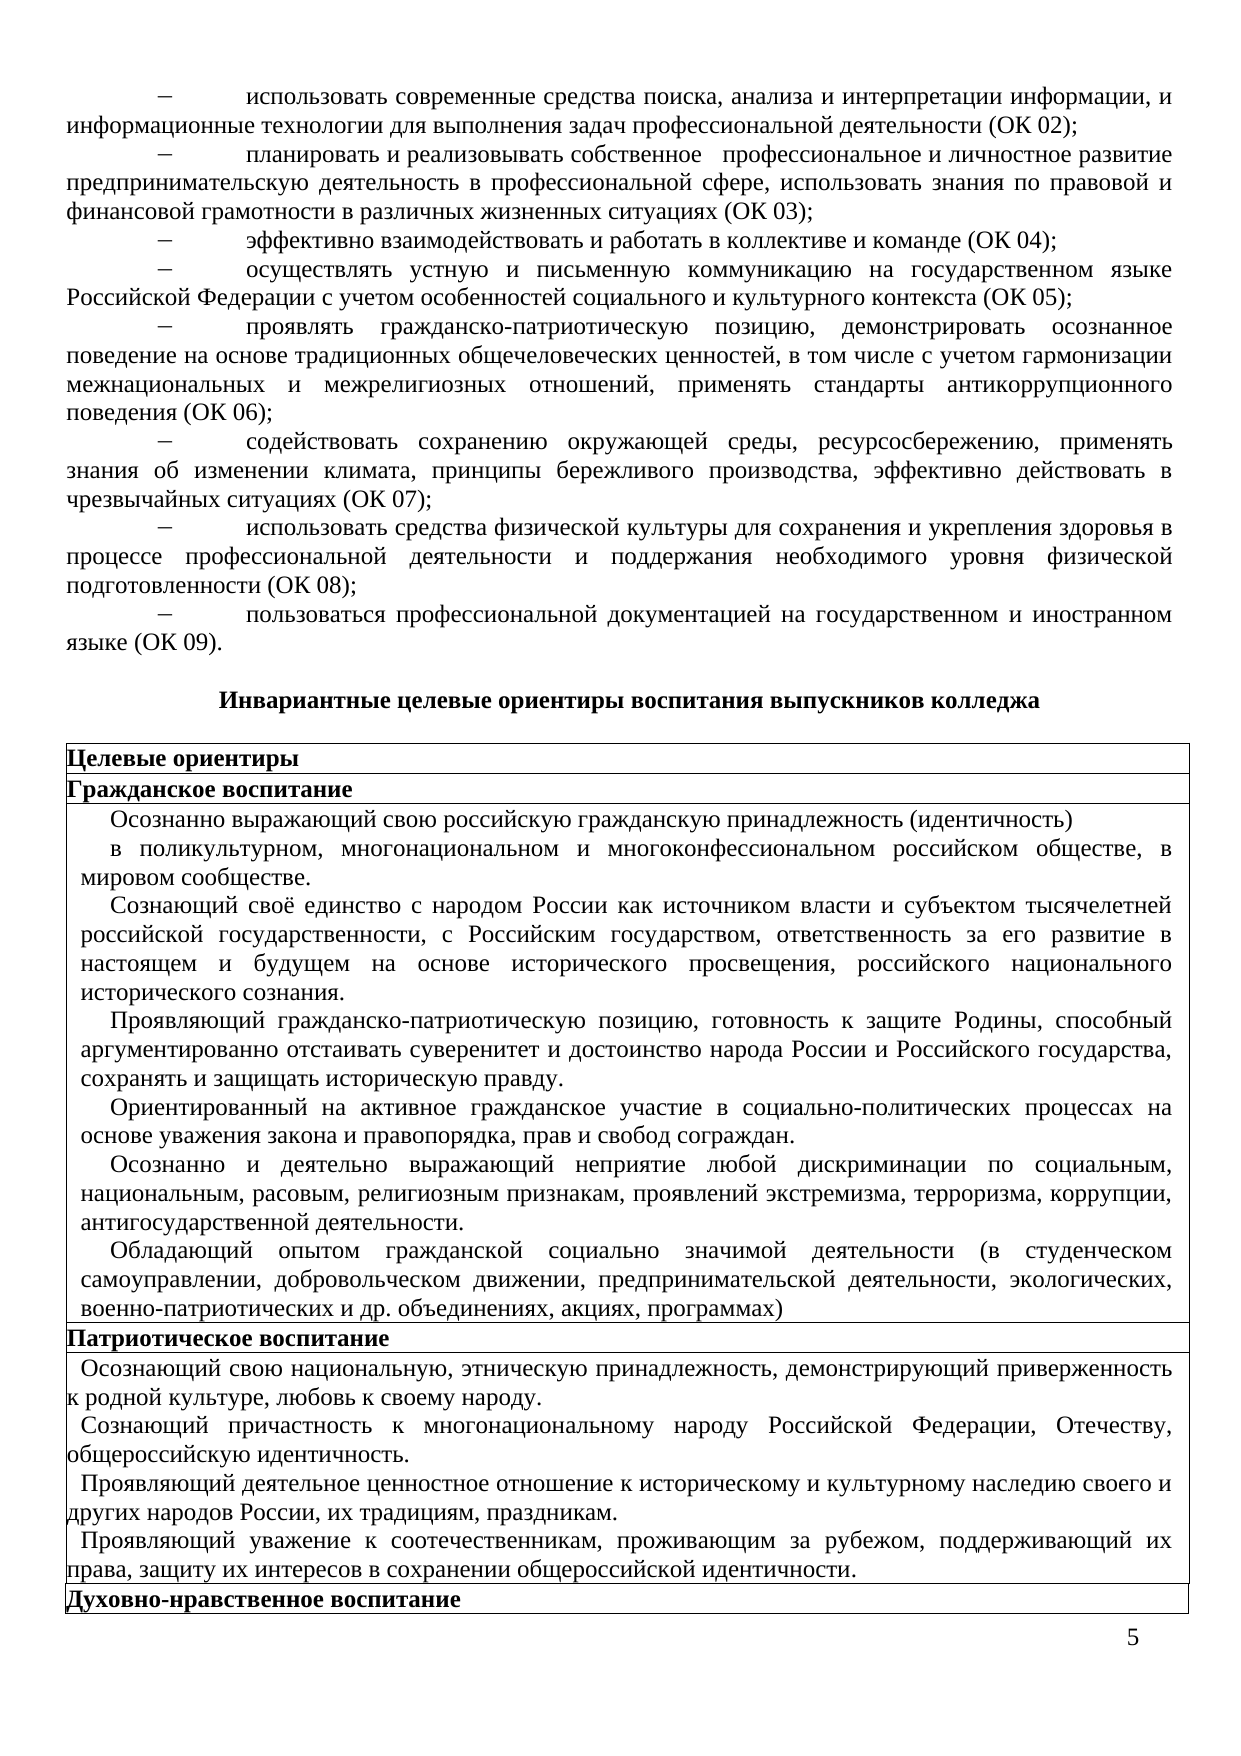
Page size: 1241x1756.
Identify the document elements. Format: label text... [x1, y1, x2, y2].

table_cell Осознающий свою национальную, этническую принадлежность, демонстрирующий приверженность к родной культуре, любовь к своему народу. Сознающий причастность к многонациональному народу Российской Федерации, Отечеству, общероссийскую идентичность. Проявляющий деятельное ценностное отношение к историческому и культурному наследию своего и других народов России, их традициям, праздникам. Проявляющий уважение к соотечественникам, проживающим за рубежом, поддерживающий их права, защиту их интересов в сохранении общероссийской идентичности. [67, 1353, 1189, 1583]
table_cell Патриотическое воспитание [67, 1323, 1189, 1352]
list проявлять гражданско-патриотическую позицию, демонстрировать осознанное поведение на основе традиционных общечеловеческих ценностей, в том числе с учетом гармонизации межнациональных и межрелигиозных отношений, применять стандарты антикоррупционного поведения (ОК 06); [66, 311, 1173, 426]
list использовать современные средства поиска, анализа и интерпретации информации, и информационные технологии для выполнения задач профессиональной деятельности (ОК 02); [66, 81, 1173, 139]
table_header Целевые ориентиры [67, 744, 1189, 773]
table_cell Гражданское воспитание [67, 774, 1189, 803]
list пользоваться профессиональной документацией на государственном и иностранном языке (ОК 09). [66, 599, 1173, 656]
text Инвариантные целевые ориентиры воспитания выпускников колледжа [96, 685, 1163, 714]
list содействовать сохранению окружающей среды, ресурсосбережению, применять знания об изменении климата, принципы бережливого производства, эффективно действовать в чрезвычайных ситуациях (ОК 07); [66, 426, 1173, 512]
list планировать и реализовывать собственное профессиональное и личностное развитие предпринимательскую деятельность в профессиональной сфере, использовать знания по правовой и финансовой грамотности в различных жизненных ситуациях (ОК 03); [66, 139, 1173, 225]
list использовать средства физической культуры для сохранения и укрепления здоровья в процессе профессиональной деятельности и поддержания необходимого уровня физической подготовленности (ОК 08); [66, 512, 1173, 599]
list осуществлять устную и письменную коммуникацию на государственном языке Российской Федерации с учетом особенностей социального и культурного контекста (ОК 05); [66, 254, 1173, 311]
list эффективно взаимодействовать и работать в коллективе и команде (ОК 04); [66, 225, 1173, 254]
table_cell Духовно-нравственное воспитание [66, 1584, 1188, 1613]
table_cell Осознанно выражающий свою российскую гражданскую принадлежность (идентичность) в поликультурном, многонациональном и многоконфессиональном российском обществе, в мировом сообществе. Сознающий своё единство с народом России как источником власти и субъектом тысячелетней российской государственности, с Российским государством, ответственность за его развитие в настоящем и будущем на основе исторического просвещения, российского национального исторического сознания. Проявляющий гражданско-патриотическую позицию, готовность к защите Родины, способный аргументированно отстаивать суверенитет и достоинство народа России и Российского государства, сохранять и защищать историческую правду. Ориентированный на активное гражданское участие в социально-политических процессах на основе уважения закона и правопорядка, прав и свобод сограждан. Осознанно и деятельно выражающий неприятие любой дискриминации по социальным, национальным, расовым, религиозным признакам, проявлений экстремизма, терроризма, коррупции, антигосударственной деятельности. Обладающий опытом гражданской социально значимой деятельности (в студенческом самоуправлении, добровольческом движении, предпринимательской деятельности, экологических, военно-патриотических и др. объединениях, акциях, программах) [67, 804, 1189, 1322]
